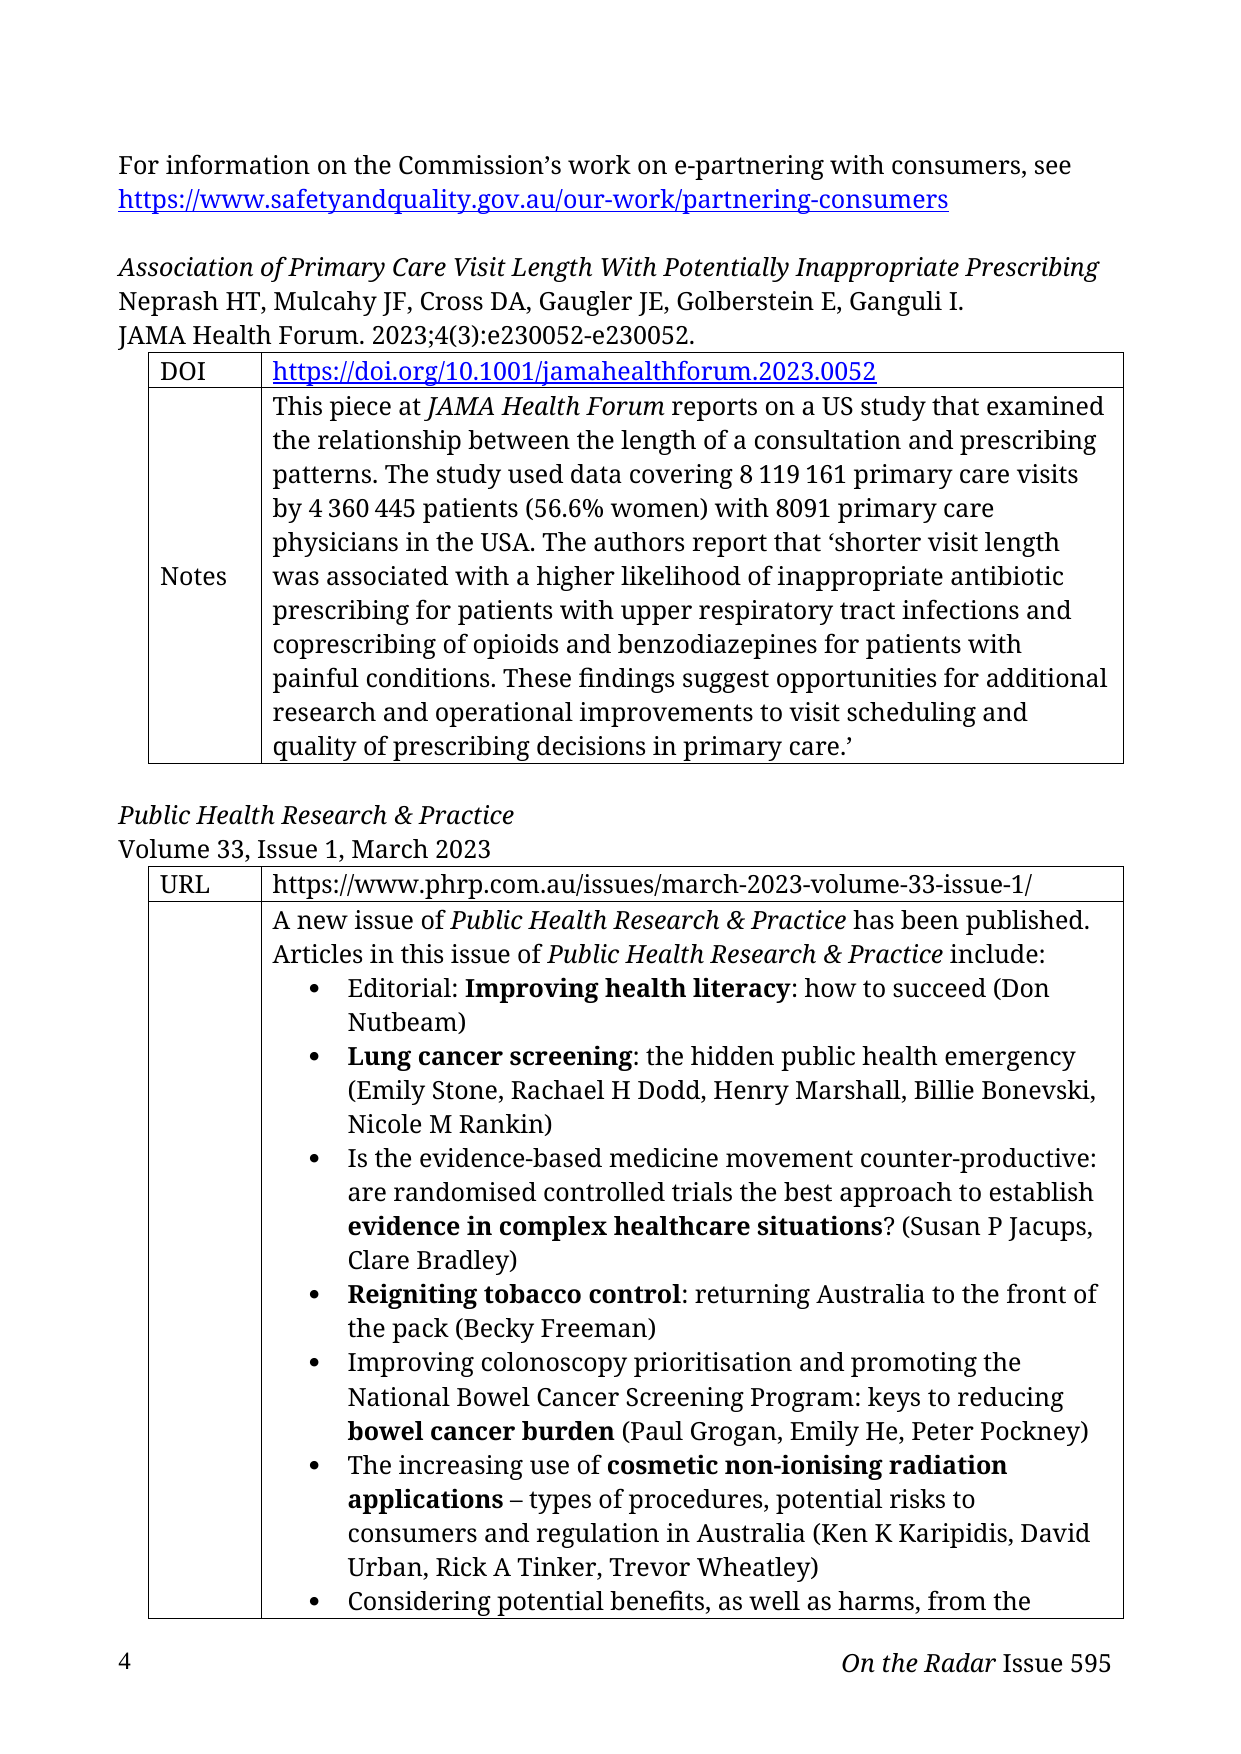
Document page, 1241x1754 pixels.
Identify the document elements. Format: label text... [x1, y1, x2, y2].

table_header https://www.phrp.com.au/issues/march-2023-volume-33-issue-1/ [262, 867, 1123, 901]
table_header https://doi.org/10.1001/jamahealthforum.2023.0052 [262, 353, 1123, 387]
text Public Health Research & Practice [118, 798, 1122, 832]
text JAMA Health Forum. 2023;4(3):e230052-e230052. [118, 318, 1122, 352]
text Volume 33, Issue 1, March 2023 [118, 832, 1122, 866]
table_cell This piece at JAMA Health Forum reports on a US study that examined the relationship between the length of a consultation and prescribing patterns. The study used data covering 8 119 161 primary care visits by 4 360 445 patients (56.6% women) with 8091 primary care physicians in the USA. The authors report that ‘shorter visit length was associated with a higher likelihood of inappropriate antibiotic prescribing for patients with upper respiratory tract infections and coprescribing of opioids and benzodiazepines for patients with painful conditions. These findings suggest opportunities for additional research and operational improvements to visit scheduling and quality of prescribing decisions in primary care.’ [262, 388, 1123, 763]
table_cell [149, 902, 261, 1618]
table_header URL [149, 867, 261, 901]
table_cell Notes [149, 388, 261, 763]
text Neprash HT, Mulcahy JF, Cross DA, Gaugler JE, Golberstein E, Ganguli I. [118, 284, 1122, 318]
table_header DOI [149, 353, 261, 387]
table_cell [262, 902, 1123, 1618]
text Association of Primary Care Visit Length With Potentially Inappropriate Prescribing [118, 250, 1122, 284]
text For information on the Commission’s work on e-partnering with consumers, see https://www.safetyandquality.gov.au/our-work/partnering-consumers [118, 148, 1122, 216]
